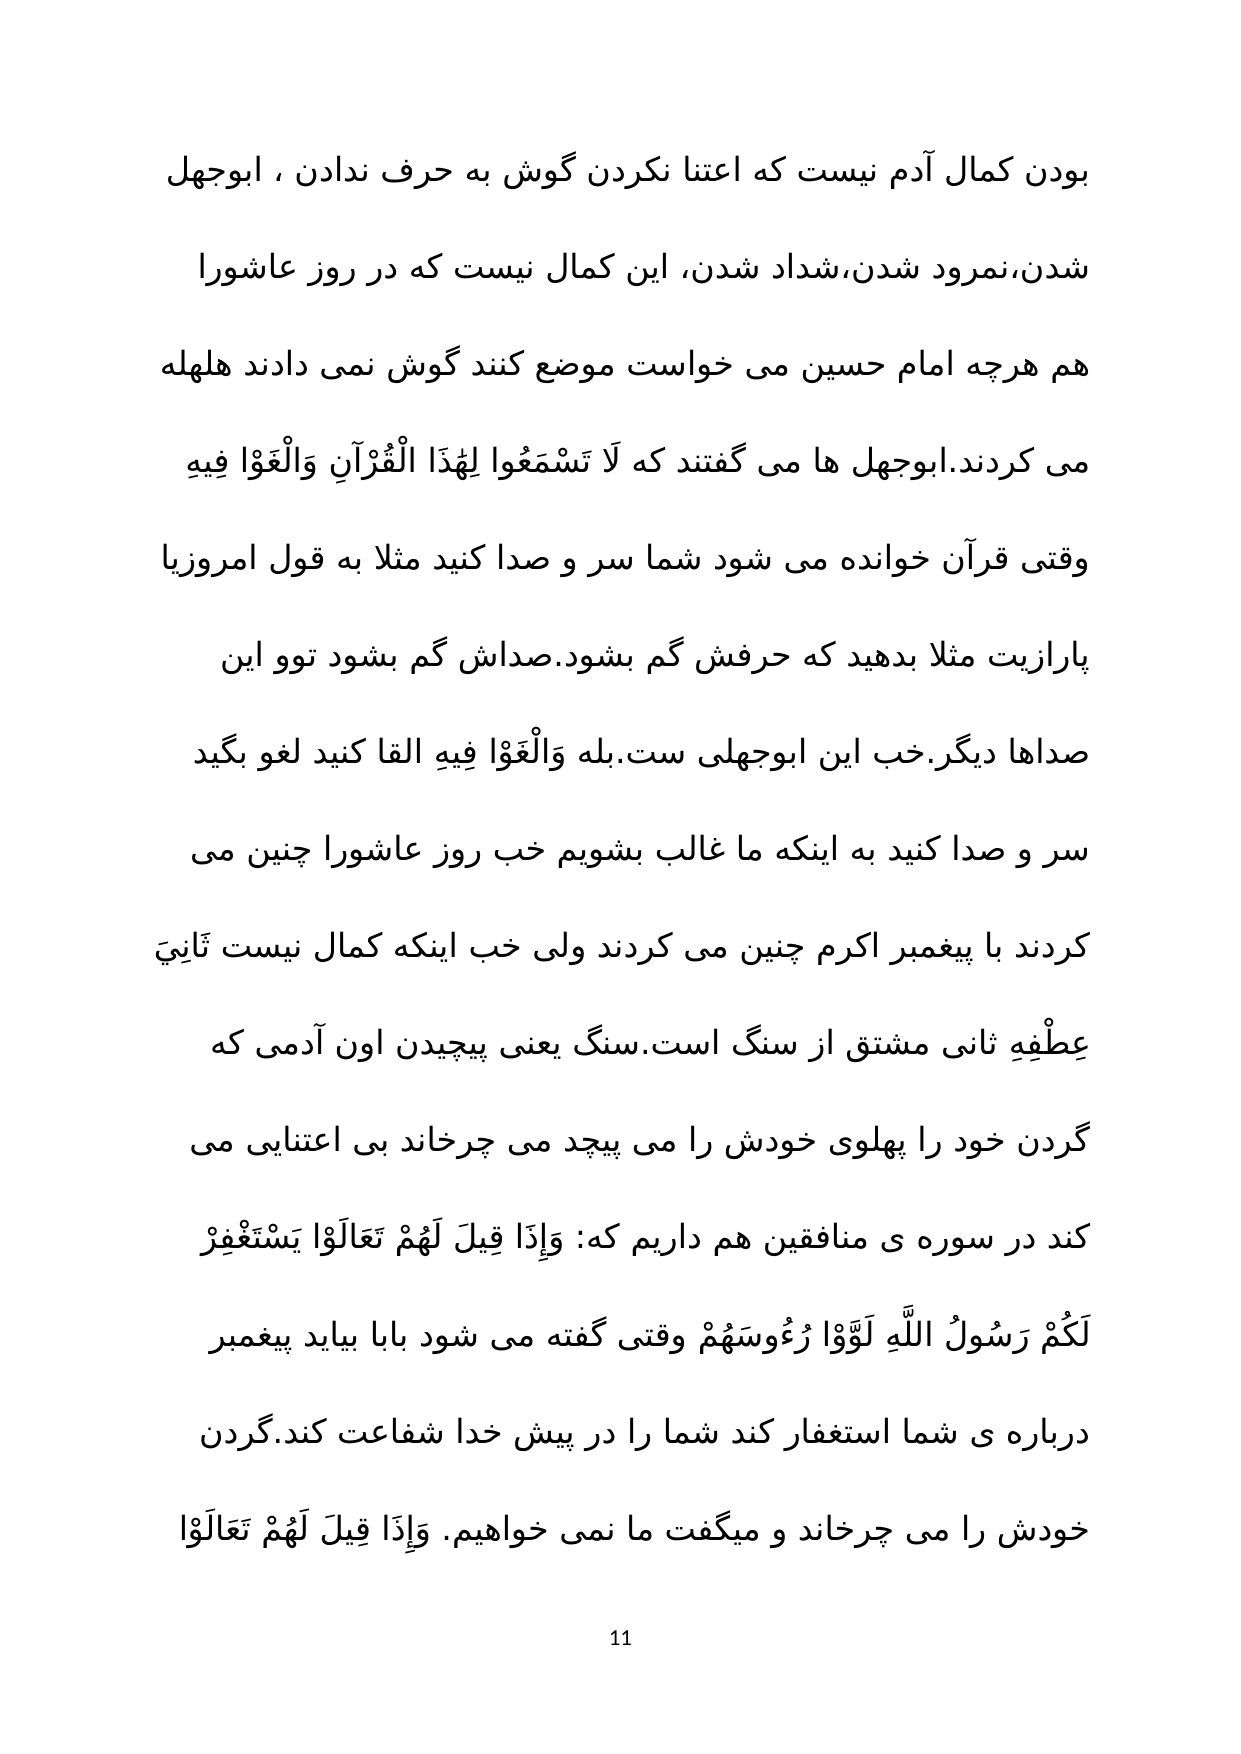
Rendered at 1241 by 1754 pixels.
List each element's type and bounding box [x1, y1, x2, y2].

text [150, 150, 1090, 1548]
